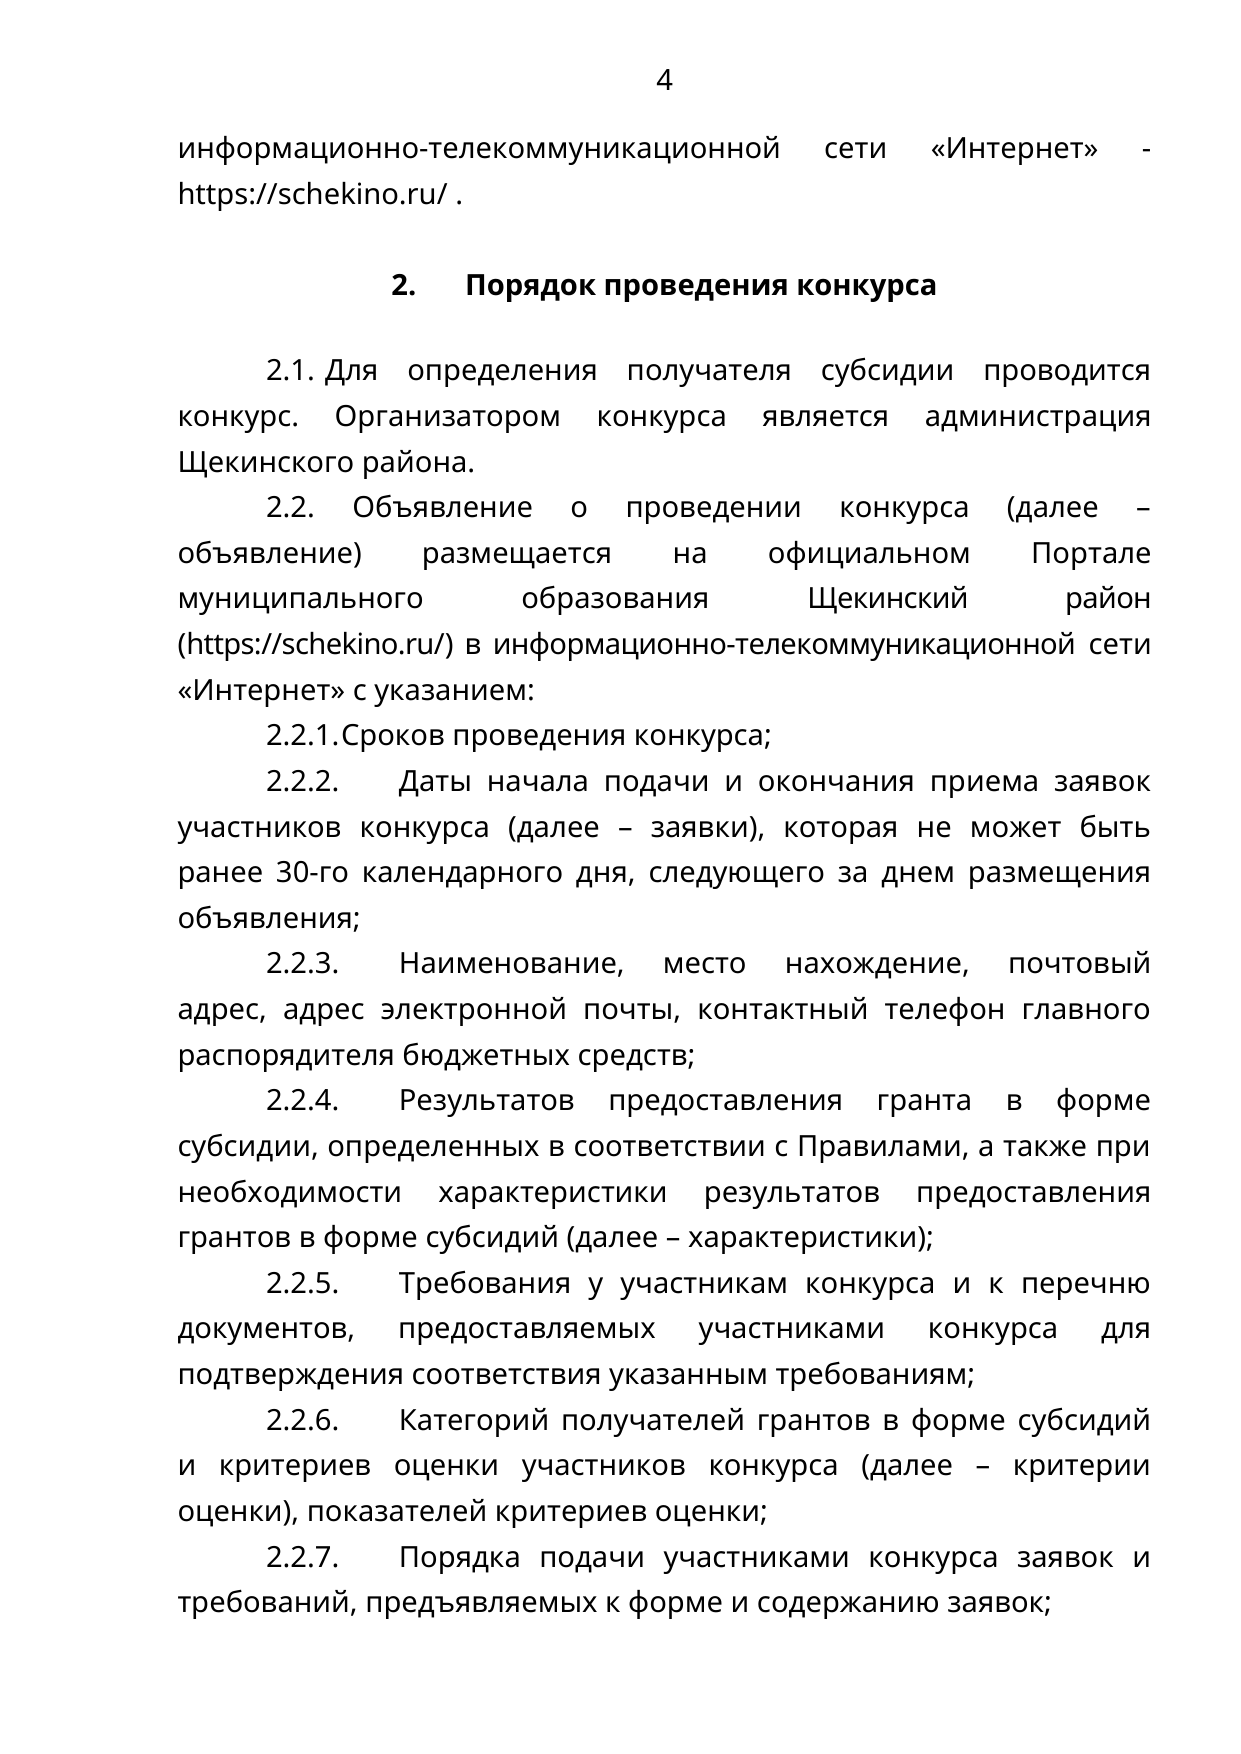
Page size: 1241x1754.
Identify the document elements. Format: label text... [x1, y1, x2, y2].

list Сроков проведения конкурса; [266, 715, 1152, 754]
list Наименование, место нахождение, почтовый адрес, адрес электронной почты, контактный телефон главного распорядителя бюджетных средств; [177, 943, 1152, 1074]
list 2.2. Объявление о проведении конкурса (далее – объявление) размещается на официальном Портале муниципального образования Щекинский район (https://schekino.ru/) в информационно-телекоммуникационной сети «Интернет» с указанием: [177, 487, 1152, 709]
list Категорий получателей грантов в форме субсидий и критериев оценки участников конкурса (далее – критерии оценки), показателей критериев оценки; [177, 1399, 1152, 1530]
list Даты начала подачи и окончания приема заявок участников конкурса (далее – заявки), которая не может быть ранее 30-го календарного дня, следующего за днем размещения объявления; [177, 760, 1152, 937]
list Требования у участникам конкурса и к перечню документов, предоставляемых участниками конкурса для подтверждения соответствия указанным требованиям; [177, 1262, 1152, 1393]
list Для определения получателя субсидии проводится конкурс. Организатором конкурса является администрация Щекинского района. [177, 350, 1152, 481]
list Порядка подачи участниками конкурса заявок и требований, предъявляемых к форме и содержанию заявок; [177, 1536, 1152, 1621]
list Результатов предоставления гранта в форме субсидии, определенных в соответствии с Правилами, а также при необходимости характеристики результатов предоставления грантов в форме субсидий (далее – характеристики); [177, 1080, 1152, 1256]
list Порядок проведения конкурса [177, 264, 1152, 304]
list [177, 127, 1152, 213]
